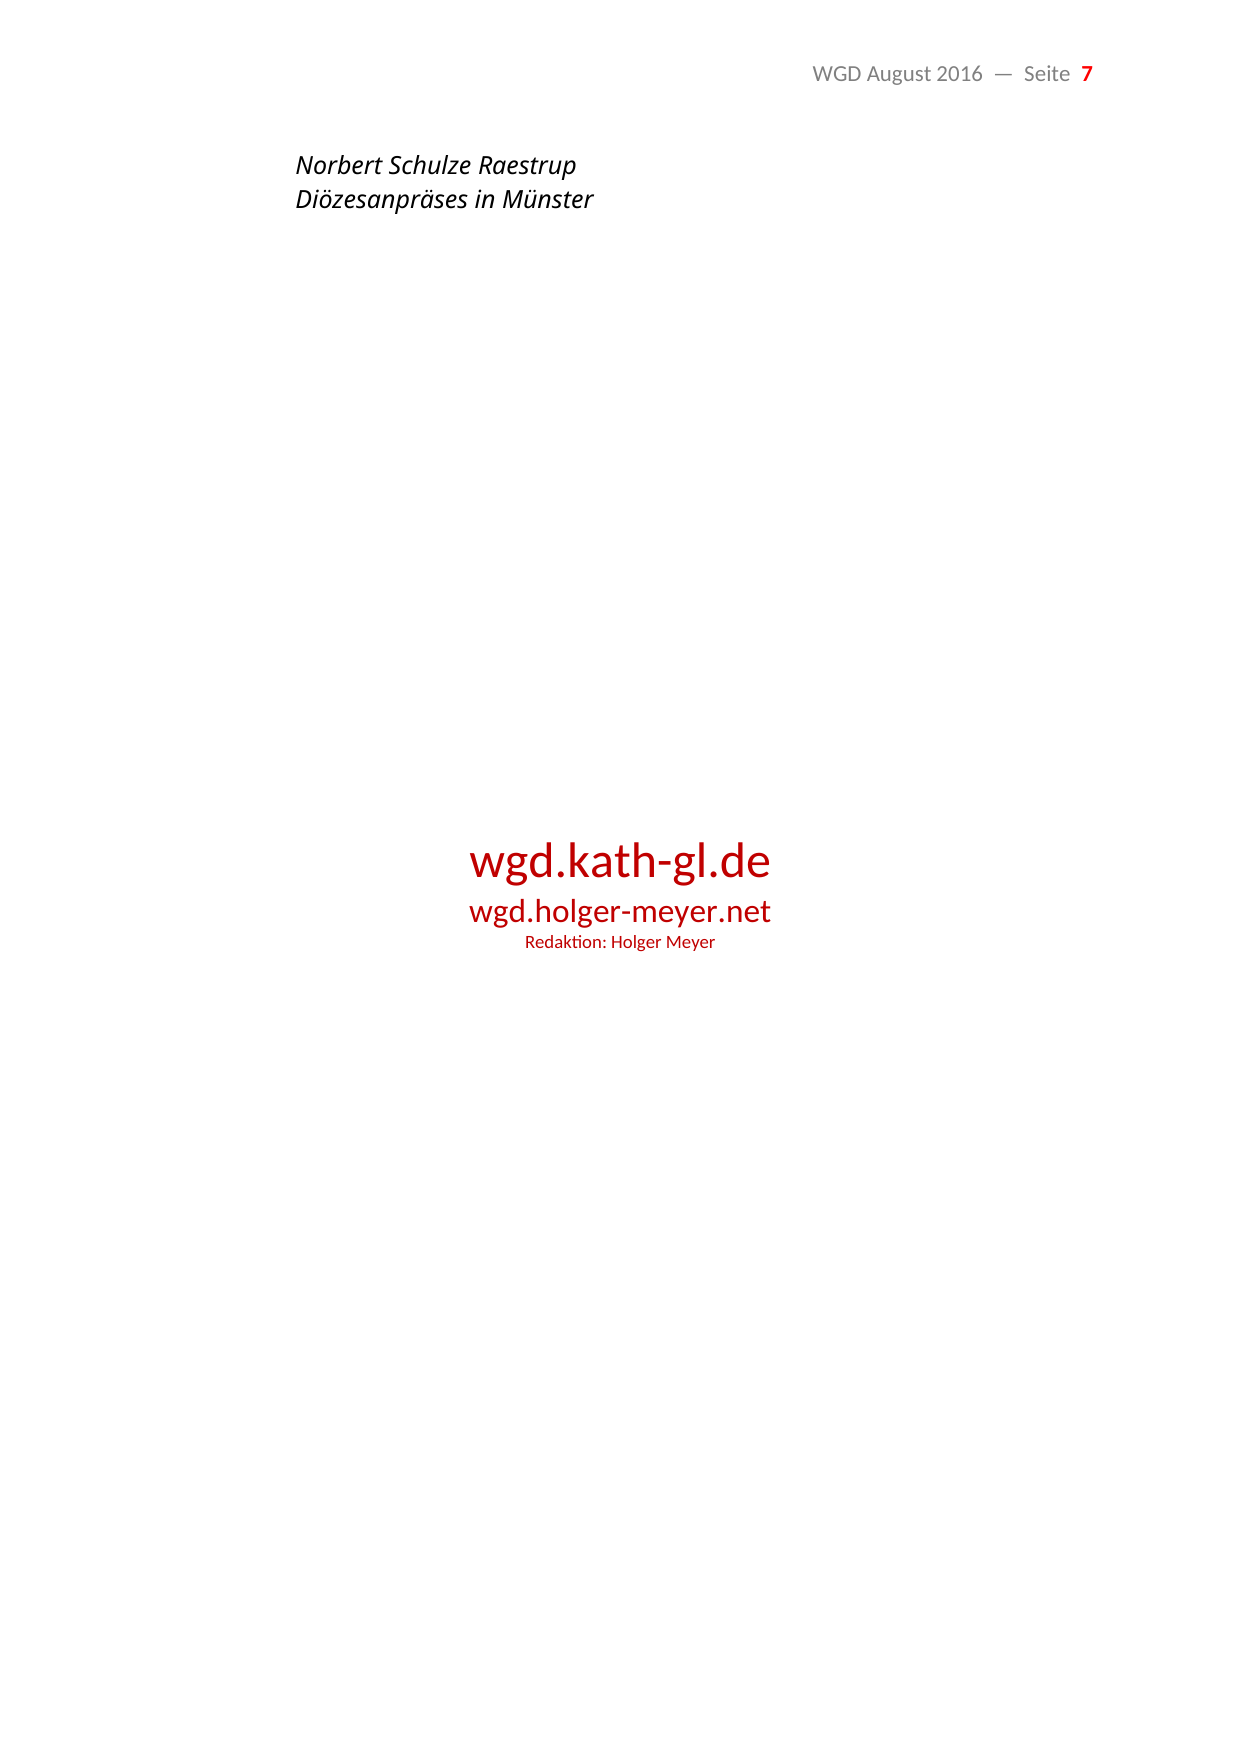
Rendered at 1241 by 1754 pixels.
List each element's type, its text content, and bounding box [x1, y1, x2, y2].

text Norbert Schulze Raestrup [221, 148, 1093, 182]
text Diözesanpräses in Münster [221, 182, 1093, 216]
text wgd.kath-gl.de wgd.holger-meyer.net Redaktion: Holger Meyer [148, 829, 1093, 953]
